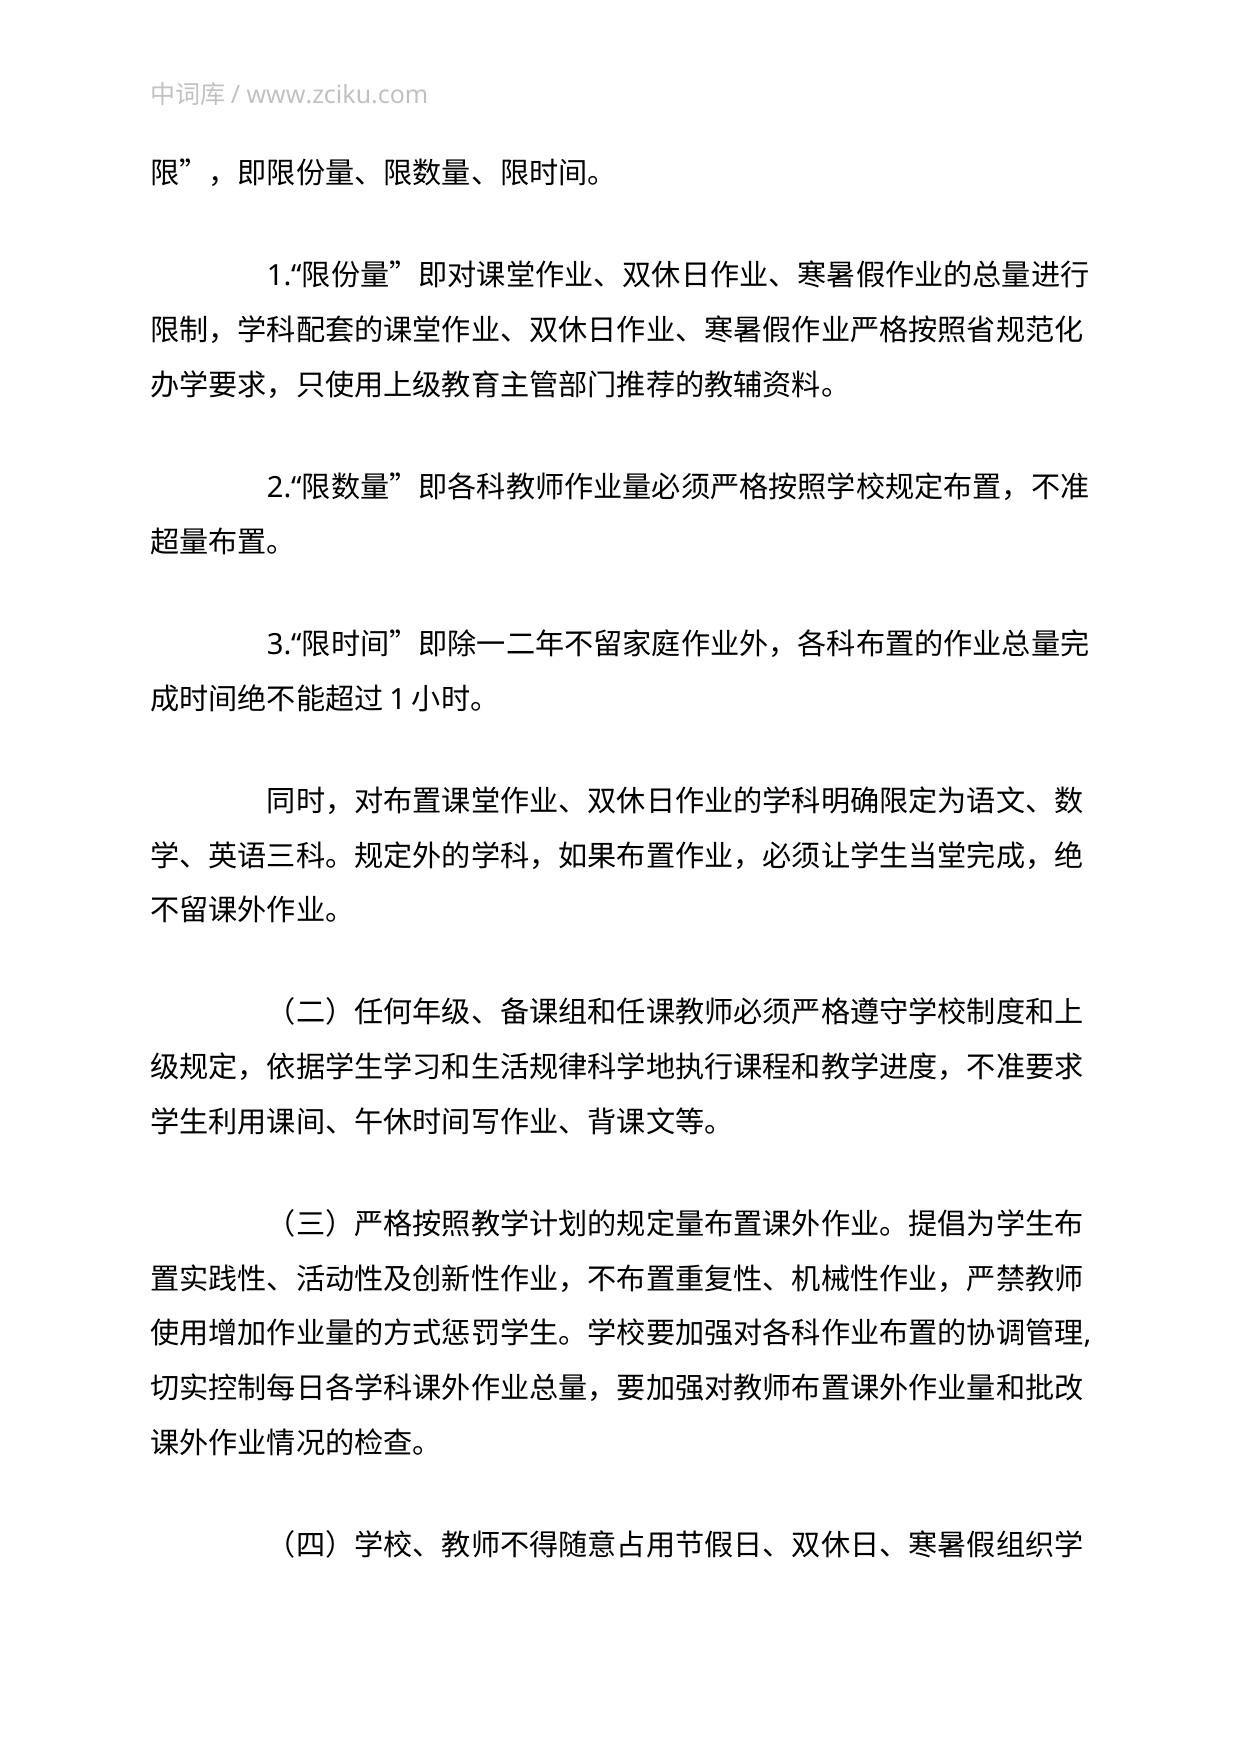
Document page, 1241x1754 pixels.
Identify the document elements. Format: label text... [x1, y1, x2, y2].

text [150, 150, 1090, 192]
text 1.“限份量”即对课堂作业、双休日作业、寒暑假作业的总量进行限制，学科配套的课堂作业、双休日作业、寒暑假作业严格按照省规范化办学要求，只使用上级教育主管部门推荐的教辅资料。 [150, 252, 1090, 404]
text 2.“限数量”即各科教师作业量必须严格按照学校规定布置，不准超量布置。 [150, 463, 1090, 561]
text 3.“限时间”即除一二年不留家庭作业外，各科布置的作业总量完成时间绝不能超过1小时。 [150, 620, 1090, 718]
text 同时，对布置课堂作业、双休日作业的学科明确限定为语文、数学、英语三科。规定外的学科，如果布置作业，必须让学生当堂完成，绝不留课外作业。 [150, 777, 1090, 929]
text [150, 1522, 1090, 1564]
text （二）任何年级、备课组和任课教师必须严格遵守学校制度和上级规定，依据学生学习和生活规律科学地执行课程和教学进度，不准要求学生利用课间、午休时间写作业、背课文等。 [150, 989, 1090, 1141]
text （三）严格按照教学计划的规定量布置课外作业。提倡为学生布置实践性、活动性及创新性作业，不布置重复性、机械性作业，严禁教师使用增加作业量的方式惩罚学生。学校要加强对各科作业布置的协调管理,切实控制每日各学科课外作业总量，要加强对教师布置课外作业量和批改课外作业情况的检查。 [150, 1200, 1090, 1462]
